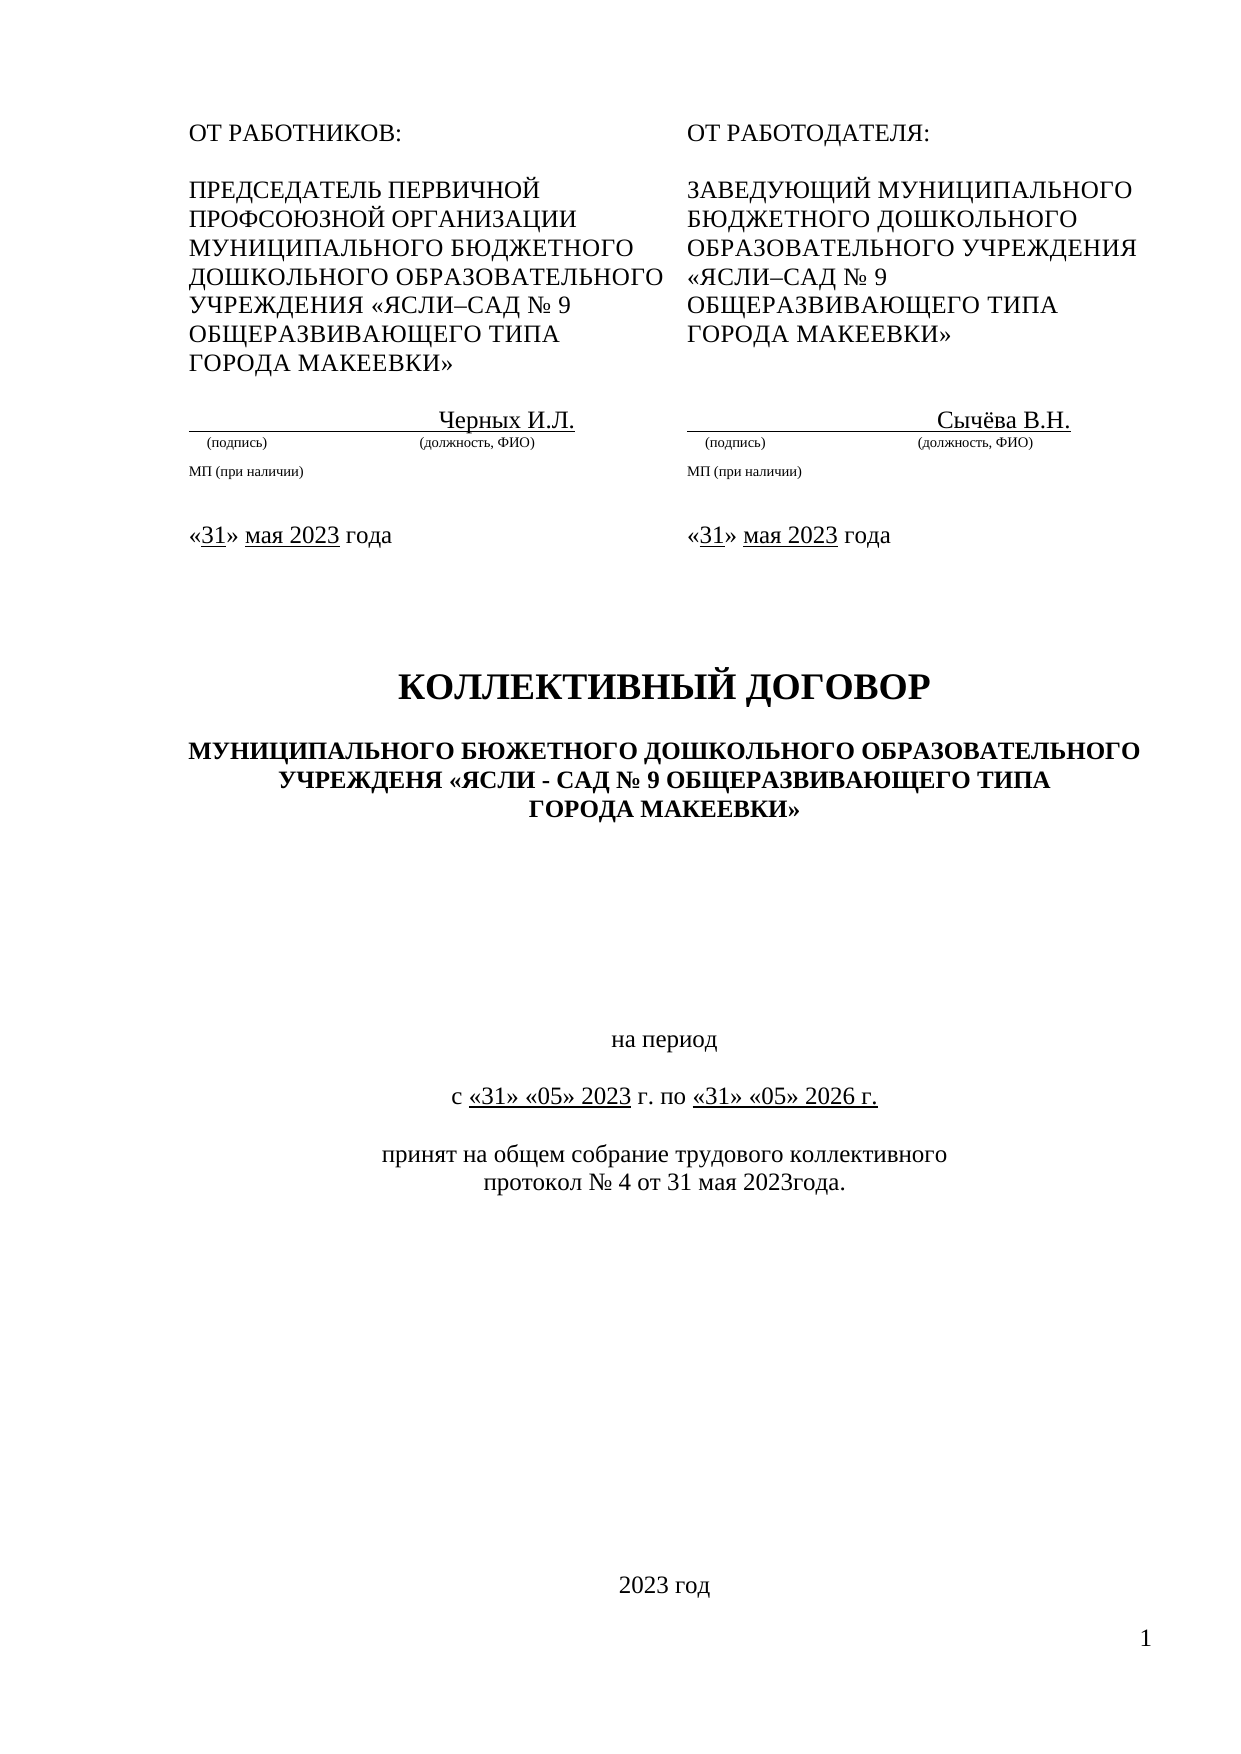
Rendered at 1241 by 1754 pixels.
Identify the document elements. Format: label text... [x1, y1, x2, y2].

text КОЛЛЕКТИВНЫЙ ДОГОВОР [177, 664, 1152, 707]
text ГОРОДА МАКЕЕВКИ» [177, 794, 1152, 822]
text протокол № 4 от 31 мая 2023года. [177, 1167, 1152, 1196]
table_header ОТ РАБОТНИКОВ: ПРЕДСЕДАТЕЛЬ ПЕРВИЧНОЙ ПРОФСОЮЗНОЙ ОРГАНИЗАЦИИ МУНИЦИПАЛЬНОГО БЮДЖЕТНОГО ДОШКОЛЬНОГО ОБРАЗОВАТЕЛЬНОГО УЧРЕЖДЕНИЯ «ЯСЛИ–САД № 9 ОБЩЕРАЗВИВАЮЩЕГО ТИПА ГОРОДА МАКЕЕВКИ» Черных И.Л. (подпись) (должность, ФИО) МП (при наличии) «31» мая 2023 года [177, 118, 676, 549]
text на период [177, 1024, 1152, 1052]
text МУНИЦИПАЛЬНОГО БЮЖЕТНОГО ДОШКОЛЬНОГО ОБРАЗОВАТЕЛЬНОГО УЧРЕЖДЕНЯ «ЯСЛИ - САД № 9 ОБЩЕРАЗВИВАЮЩЕГО ТИПА [177, 736, 1152, 794]
text 2023 год [177, 1570, 1152, 1599]
text принят на общем собрание трудового коллективного [177, 1139, 1152, 1167]
text с «31» «05» 2023 г. по «31» «05» 2026 г. [177, 1081, 1152, 1110]
table_header ОТ РАБОТОДАТЕЛЯ: ЗАВЕДУЮЩИЙ МУНИЦИПАЛЬНОГО БЮДЖЕТНОГО ДОШКОЛЬНОГО ОБРАЗОВАТЕЛЬНОГО УЧРЕЖДЕНИЯ «ЯСЛИ–САД № 9 ОБЩЕРАЗВИВАЮЩЕГО ТИПА ГОРОДА МАКЕЕВКИ» Сычёва В.Н. (подпись) (должность, ФИО) МП (при наличии) «31» мая 2023 года [676, 118, 1174, 549]
